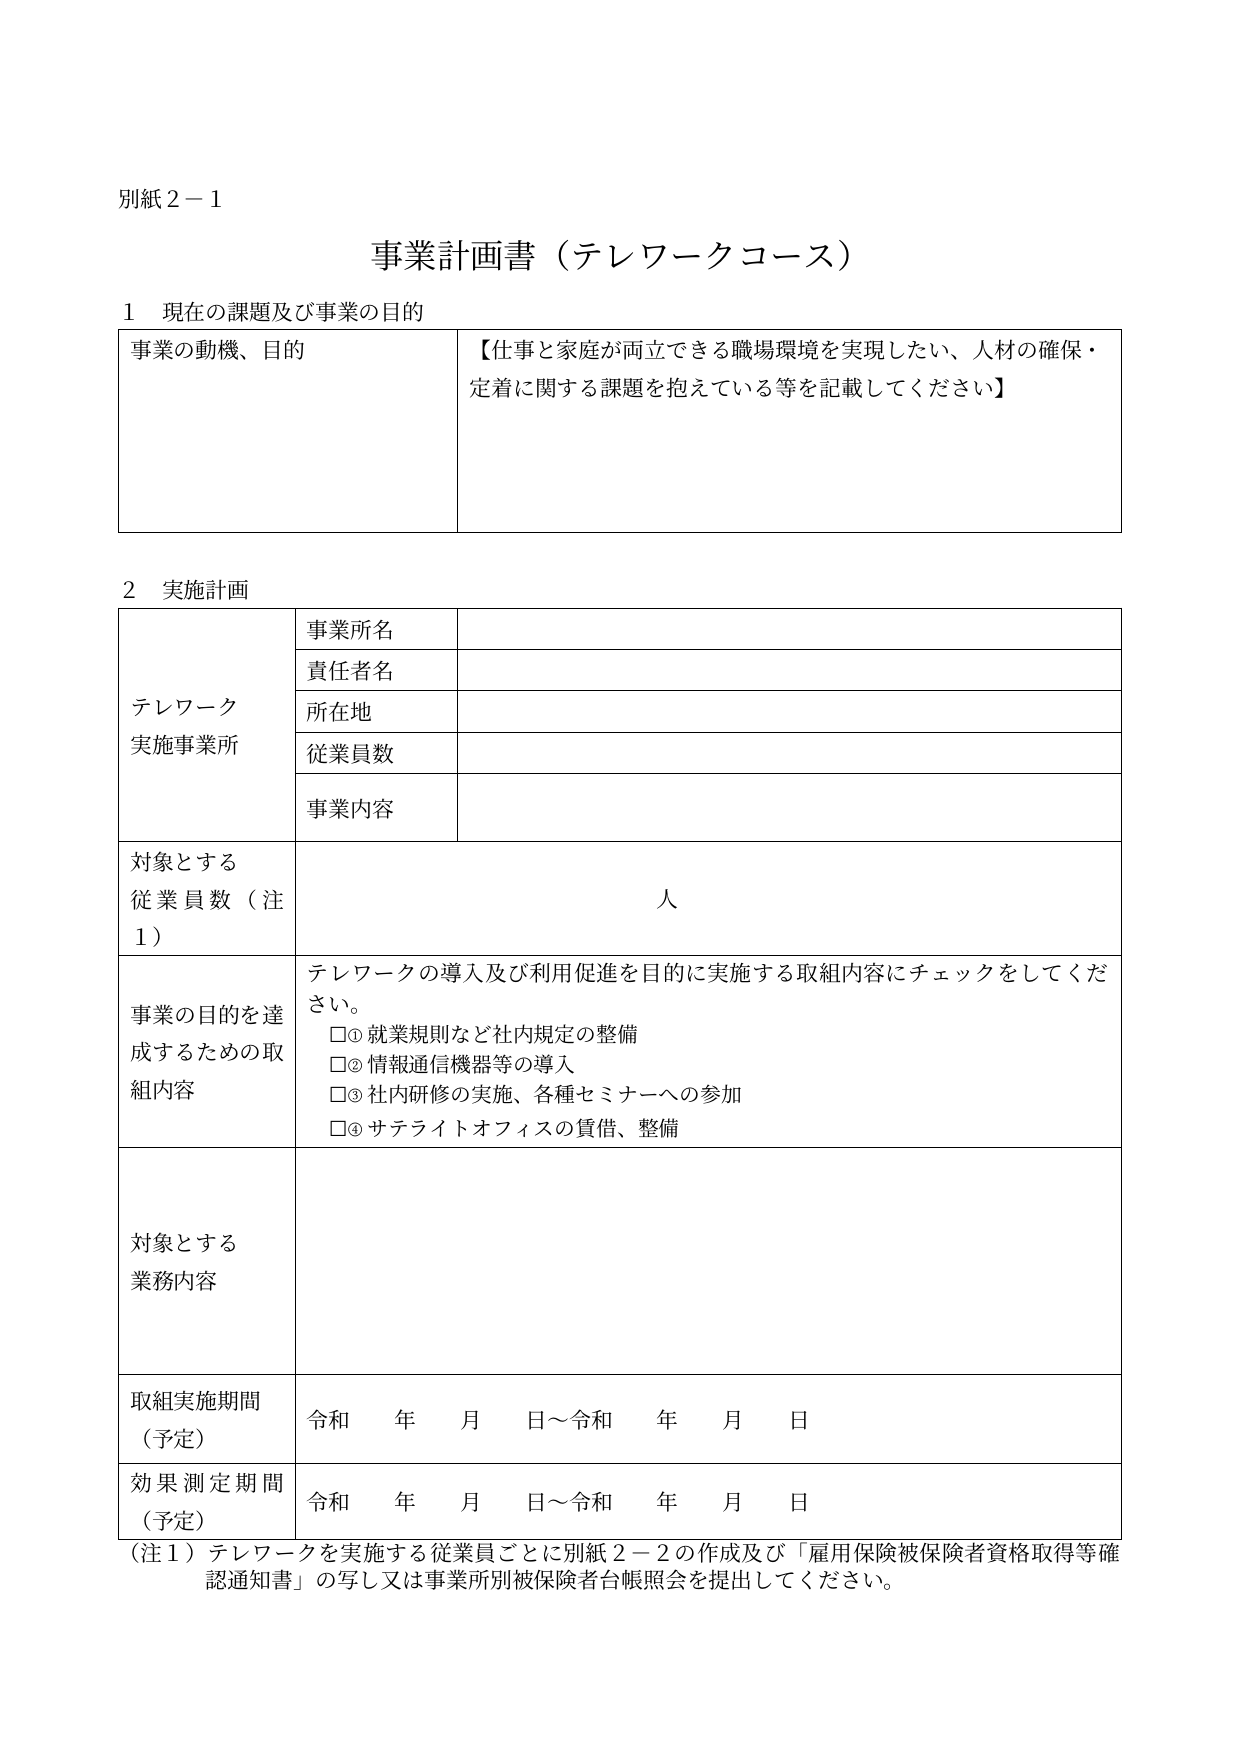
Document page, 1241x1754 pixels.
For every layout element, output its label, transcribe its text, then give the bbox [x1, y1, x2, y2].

table_cell [458, 691, 1121, 732]
table_cell [458, 733, 1121, 773]
text ２ 実施計画 [118, 570, 1122, 608]
table_header [458, 609, 1121, 649]
table_cell 従業員数 [296, 733, 457, 773]
table_cell 対象とする 業務内容 [119, 1148, 295, 1374]
table_header 事業の動機、目的 [119, 330, 457, 532]
table_cell テレワークの導入及び利用促進を目的に実施する取組内容にチェックをしてください。 ①就業規則など社内規定の整備 ②情報通信機器等の導入 ③社内研修の実施、各種セミナーへの参加 ④サテライトオフィスの賃借、整備 [296, 956, 1121, 1147]
text １ 現在の課題及び事業の目的 [118, 292, 1122, 329]
table_cell 令和 年 月 日～令和 年 月 日 [296, 1464, 1121, 1538]
table_cell 取組実施期間 （予定） [119, 1375, 295, 1462]
table_cell 事業内容 [296, 774, 457, 841]
table_header テレワーク 実施事業所 [119, 609, 295, 841]
table_header 【仕事と家庭が両立できる職場環境を実現したい、人材の確保・定着に関する課題を抱えている等を記載してください】 [458, 330, 1121, 532]
text （注１）テレワークを実施する従業員ごとに別紙２－２の作成及び「雇用保険被保険者資格取得等確認通知書」の写し又は事業所別被保険者台帳照会を提出してください。 [118, 1540, 1122, 1594]
table_cell [296, 1148, 1121, 1374]
table_cell 効果測定期間（予定） [119, 1464, 295, 1538]
table_cell 事業の目的を達成するための取組内容 [119, 956, 295, 1147]
table_cell 対象とする 従業員数（注１） [119, 842, 295, 955]
table_cell 所在地 [296, 691, 457, 732]
table_cell [458, 650, 1121, 690]
text 事業計画書（テレワークコース） [118, 217, 1122, 292]
table_cell 人 [296, 842, 1121, 955]
text 別紙２－１ [118, 179, 1122, 217]
table_cell 令和 年 月 日～令和 年 月 日 [296, 1375, 1121, 1462]
table_cell [458, 774, 1121, 841]
table_cell 責任者名 [296, 650, 457, 690]
table_header 事業所名 [296, 609, 457, 649]
